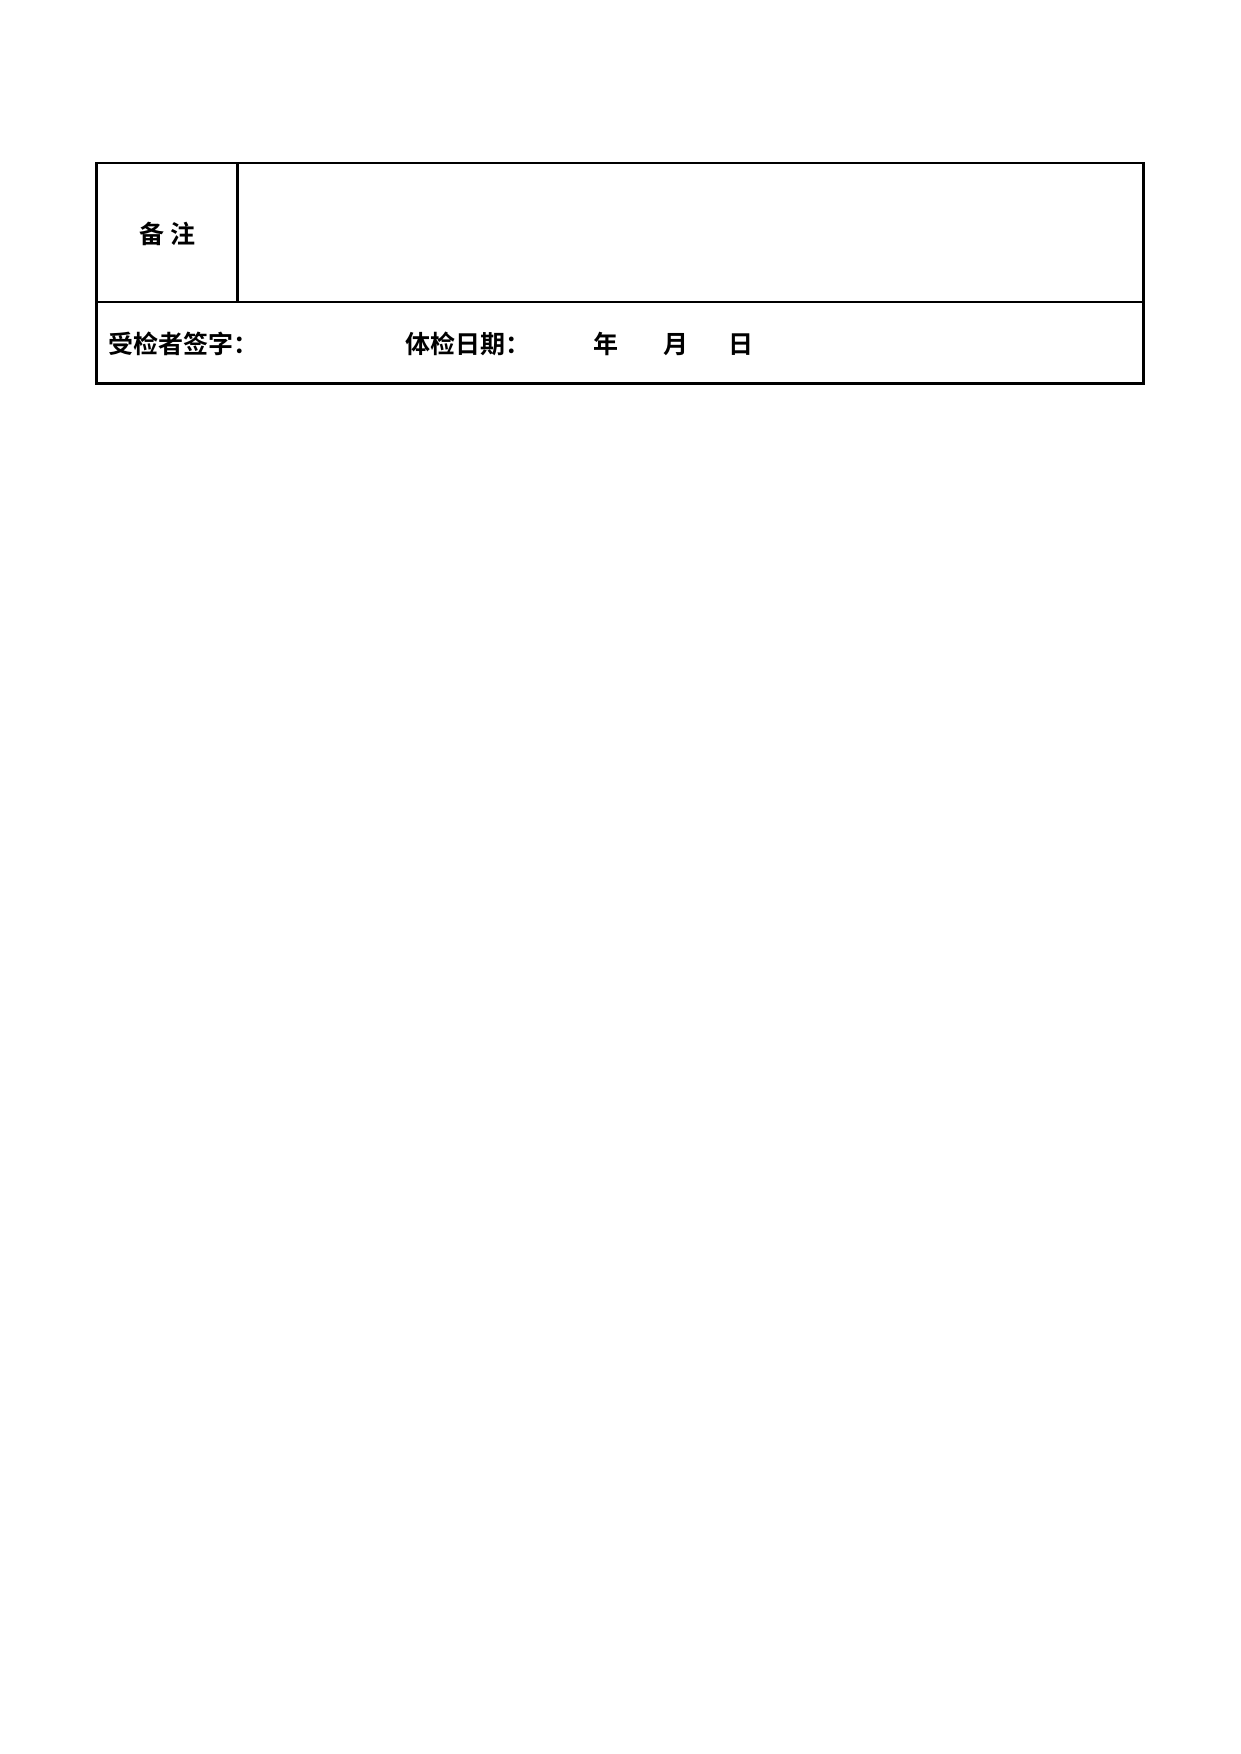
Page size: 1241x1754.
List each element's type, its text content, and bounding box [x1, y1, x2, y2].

table_cell 受检者签字： 体检日期： 年 月 日 [98, 303, 1142, 382]
table_cell 备 注 [98, 164, 236, 301]
table_cell [239, 164, 1142, 301]
